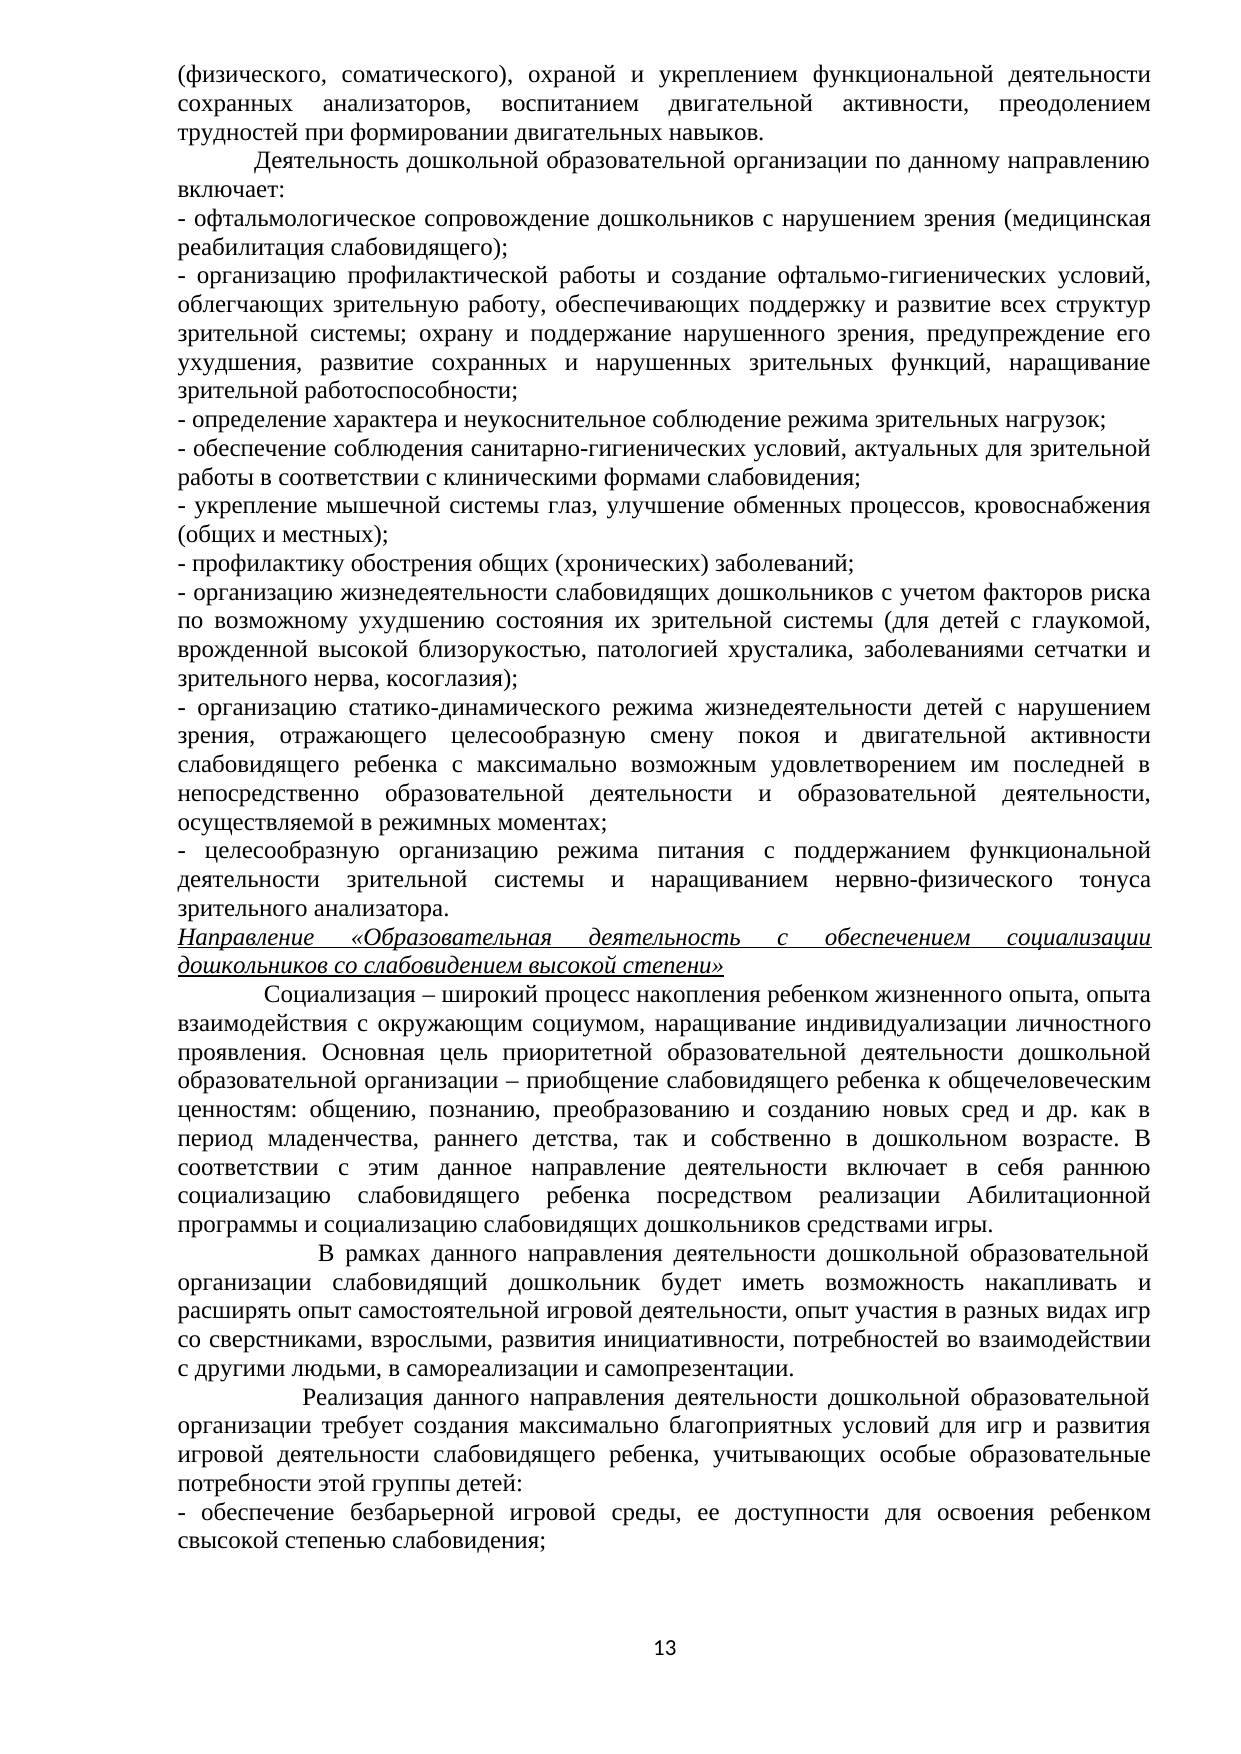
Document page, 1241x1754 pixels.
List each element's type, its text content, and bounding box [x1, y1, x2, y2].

text Реализация данного направления деятельности дошкольной образовательной организации требует создания максимально благоприятных условий для игр и развития игровой деятельности слабовидящего ребенка, учитывающих особые образовательные потребности этой группы детей: [177, 1382, 1152, 1497]
text Направление «Образовательная деятельность c обеспечением социализации дошкольников со слабовидением высокой степени» [177, 922, 1152, 947]
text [177, 59, 1152, 145]
text - организацию жизнедеятельности слабовидящих дошкольников с учетом факторов риска по возможному ухудшению состояния их зрительной системы (для детей с глаукомой, врожденной высокой близорукостью, патологией хрусталика, заболеваниями сетчатки и зрительного нерва, косоглазия); [177, 577, 1152, 692]
text - организацию профилактической работы и создание офтальмо-гигиенических условий, облегчающих зрительную работу, обеспечивающих поддержку и развитие всех структур зрительной системы; охрану и поддержание нарушенного зрения, предупреждение его ухудшения, развитие сохранных и нарушенных зрительных функций, наращивание зрительной работоспособности; [177, 260, 1152, 404]
text В рамках данного направления деятельности дошкольной образовательной организации слабовидящий дошкольник будет иметь возможность накапливать и расширять опыт самостоятельной игровой деятельности, опыт участия в разных видах игр со сверстниками, взрослыми, развития инициативности, потребностей во взаимодействии с другими людьми, в самореализации и самопрезентации. [177, 1238, 1152, 1382]
text Социализация – широкий процесс накопления ребенком жизненного опыта, опыта взаимодействия с окружающим социумом, наращивание индивидуализации личностного проявления. Основная цель приоритетной образовательной деятельности дошкольной образовательной организации – приобщение слабовидящего ребенка к общечеловеческим ценностям: общению, познанию, преобразованию и созданию новых сред и др. как в период младенчества, раннего детства, так и собственно в дошкольном возрасте. В соответствии с этим данное направление деятельности включает в себя раннюю социализацию слабовидящего ребенка посредством реализации Абилитационной программы и социализацию слабовидящих дошкольников средствами игры. [177, 979, 1152, 1238]
text - офтальмологическое сопровождение дошкольников с нарушением зрения (медицинская реабилитация слабовидящего); [177, 203, 1152, 260]
text Деятельность дошкольной образовательной организации по данному направлению включает: [177, 145, 1152, 203]
text - обеспечение безбарьерной игровой среды, ее доступности для освоения ребенком свысокой степенью слабовидения; [177, 1497, 1152, 1554]
text - укрепление мышечной системы глаз, улучшение обменных процессов, кровоснабжения (общих и местных); [177, 490, 1152, 548]
text - профилактику обострения общих (хронических) заболеваний; [177, 548, 1152, 577]
text - обеспечение соблюдения санитарно-гигиенических условий, актуальных для зрительной работы в соответствии с клиническими формами слабовидения; [177, 433, 1152, 490]
text - целесообразную организацию режима питания с поддержанием функциональной деятельности зрительной системы и наращиванием нервно-физического тонуса зрительного анализатора. [177, 835, 1152, 922]
text - организацию статико-динамического режима жизнедеятельности детей с нарушением зрения, отражающего целесообразную смену покоя и двигательной активности слабовидящего ребенка с максимально возможным удовлетворением им последней в непосредственно образовательной деятельности и образовательной деятельности, осуществляемой в режимных моментах; [177, 692, 1152, 835]
text - определение характера и неукоснительное соблюдение режима зрительных нагрузок; [177, 404, 1152, 433]
text Направление «Образовательная деятельность c обеспечением социализации дошкольников со слабовидением высокой степени» [177, 948, 1152, 979]
